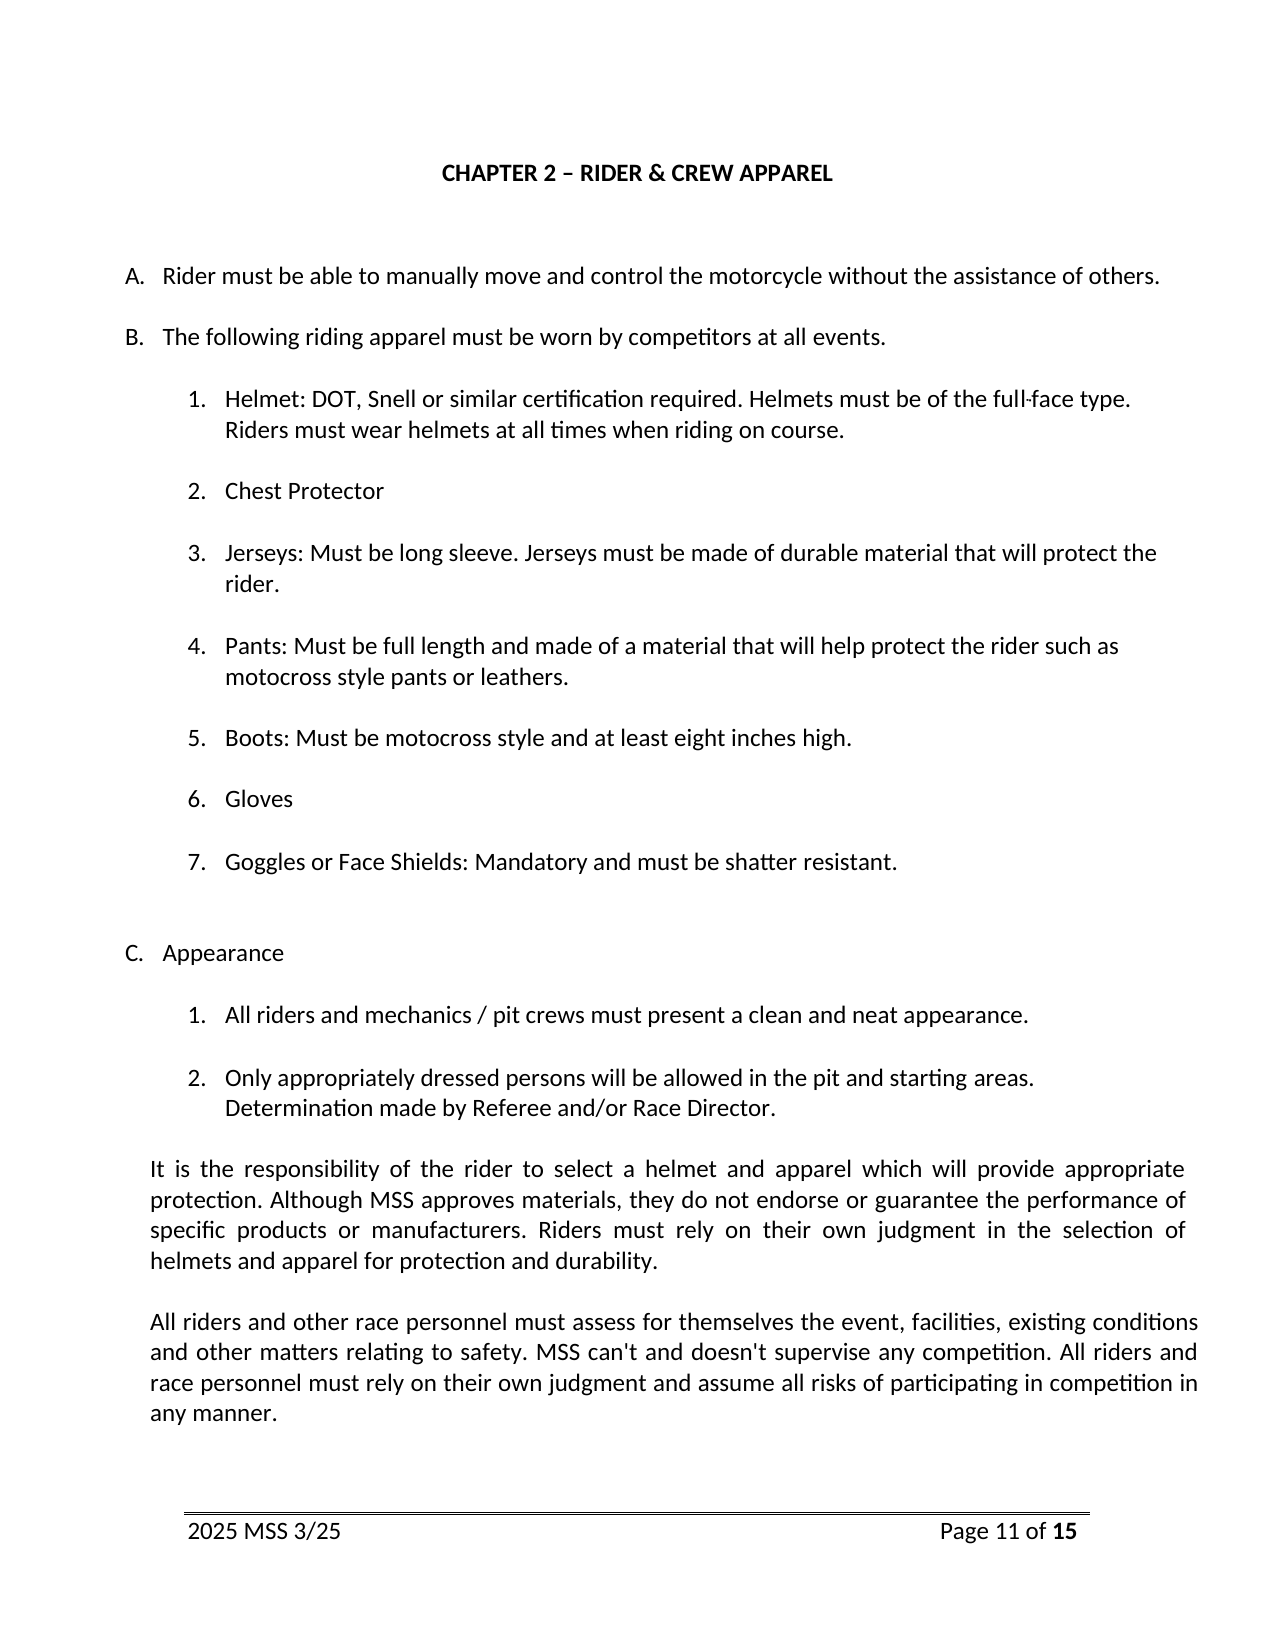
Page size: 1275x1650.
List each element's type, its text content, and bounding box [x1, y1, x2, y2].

list Only appropriately dressed persons will be allowed in the pit and starting areas. Determination made by Referee and/or Race Director. [187, 1062, 1187, 1123]
list Goggles or Face Shields: Mandatory and must be shatter resistant. [187, 846, 1200, 876]
list The following riding apparel must be worn by competitors at all events. [125, 321, 1200, 352]
text CHAPTER 2 – RIDER & CREW APPAREL [75, 157, 1200, 187]
list Helmet: DOT, Snell or similar certification required. Helmets must be of the full-­‐face type. Riders must wear helmets at all times when riding on course. [187, 383, 1187, 444]
list Rider must be able to manually move and control the motorcycle without the assistance of others. [125, 260, 1200, 291]
text It is the responsibility of the rider to select a helmet and apparel which will provide appropriate protection. Although MSS approves materials, they do not endorse or guarantee the performance of specific products or manufacturers. Riders must rely on their own judgment in the selection of helmets and apparel for protection and durability. [150, 1153, 1188, 1275]
list Boots: Must be motocross style and at least eight inches high. [187, 722, 1200, 753]
list Gloves [187, 783, 1200, 814]
text All riders and other race personnel must assess for themselves the event, facilities, existing conditions and other matters relating to safety. MSS can't and doesn't supervise any competition. All riders and race personnel must rely on their own judgment and assume all risks of participating in competition in any manner. [150, 1306, 1200, 1428]
list Chest Protector [187, 475, 1200, 505]
list All riders and mechanics / pit crews must present a clean and neat appearance. [187, 999, 1187, 1030]
list Pants: Must be full length and made of a material that will help protect the rider such as motocross style pants or leathers. [187, 630, 1166, 691]
list Jerseys: Must be long sleeve. Jerseys must be made of durable material that will protect the rider. [187, 537, 1183, 598]
list Appearance [125, 937, 1200, 968]
